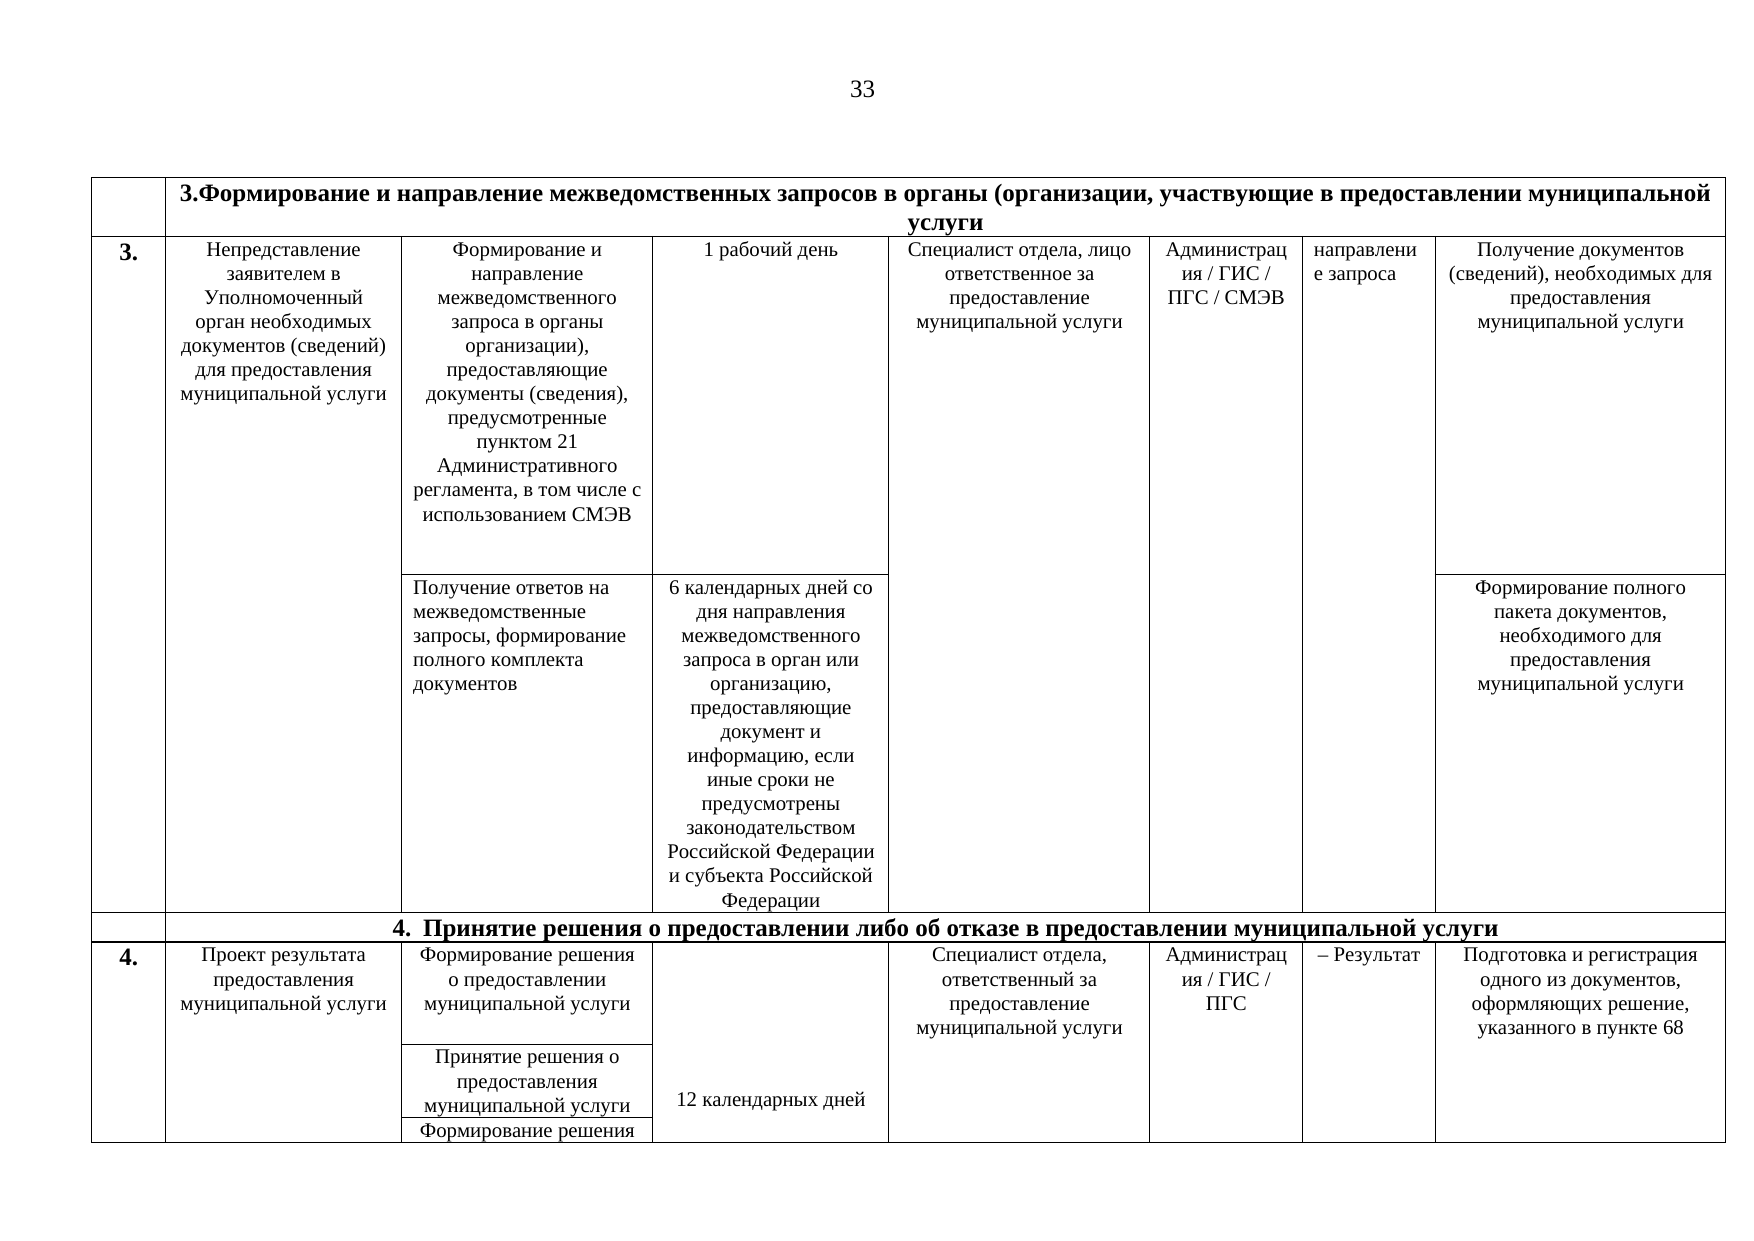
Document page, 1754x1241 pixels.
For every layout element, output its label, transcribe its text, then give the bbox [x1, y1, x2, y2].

table_cell [92, 913, 165, 941]
table_cell 12 календарных дней [653, 943, 888, 1142]
table_cell направление запроса [1303, 237, 1435, 912]
table_cell 4. Принятие решения о предоставлении либо об отказе в предоставлении муниципальной услуги [166, 913, 1725, 941]
table_cell 3. [92, 237, 165, 912]
table_cell 6 календарных дней со дня направления межведомственного запроса в орган или организацию, предоставляющие документ и информацию, если иные сроки не предусмотрены законодательством Российской Федерации и субъекта Российской Федерации [653, 575, 888, 912]
table_cell Непредставление заявителем в Уполномоченный орган необходимых документов (сведений) для предоставления муниципальной услуги [166, 237, 401, 912]
table_cell Подготовка и регистрация одного из документов, оформляющих решение, указанного в пункте 68 [1436, 943, 1725, 1142]
table_cell Администрация / ГИС / ПГС / СМЭВ [1150, 237, 1302, 912]
table_cell 1 рабочий день [653, 237, 888, 574]
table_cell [402, 1118, 652, 1142]
table_cell Формирование решения о предоставлении муниципальной услуги [402, 943, 652, 1043]
table_cell Формирование и направление межведомственного запроса в органы организации), предоставляющие документы (сведения), предусмотренные пунктом 21 Административного регламента, в том числе с использованием СМЭВ [402, 237, 652, 574]
table_cell [92, 178, 165, 236]
table_cell Получение документов (сведений), необходимых для предоставления муниципальной услуги [1436, 237, 1725, 574]
table_cell Администрация / ГИС / ПГС [1150, 943, 1302, 1142]
table_cell Специалист отдела, ответственный за предоставление муниципальной услуги [889, 943, 1149, 1142]
table_cell 3.Формирование и направление межведомственных запросов в органы (организации, участвующие в предоставлении муниципальной услуги [166, 178, 1725, 236]
table_cell Формирование полного пакета документов, необходимого для предоставления муниципальной услуги [1436, 575, 1725, 912]
table_cell 4. [92, 943, 165, 1142]
table_cell Принятие решения о предоставления муниципальной услуги [402, 1045, 652, 1117]
table_cell Специалист отдела, лицо ответственное за предоставление муниципальной услуги [889, 237, 1149, 912]
table_cell Проект результата предоставления муниципальной услуги [166, 943, 401, 1142]
table_cell – Результат [1303, 943, 1435, 1142]
table_cell Получение ответов на межведомственные запросы, формирование полного комплекта документов [402, 575, 652, 912]
